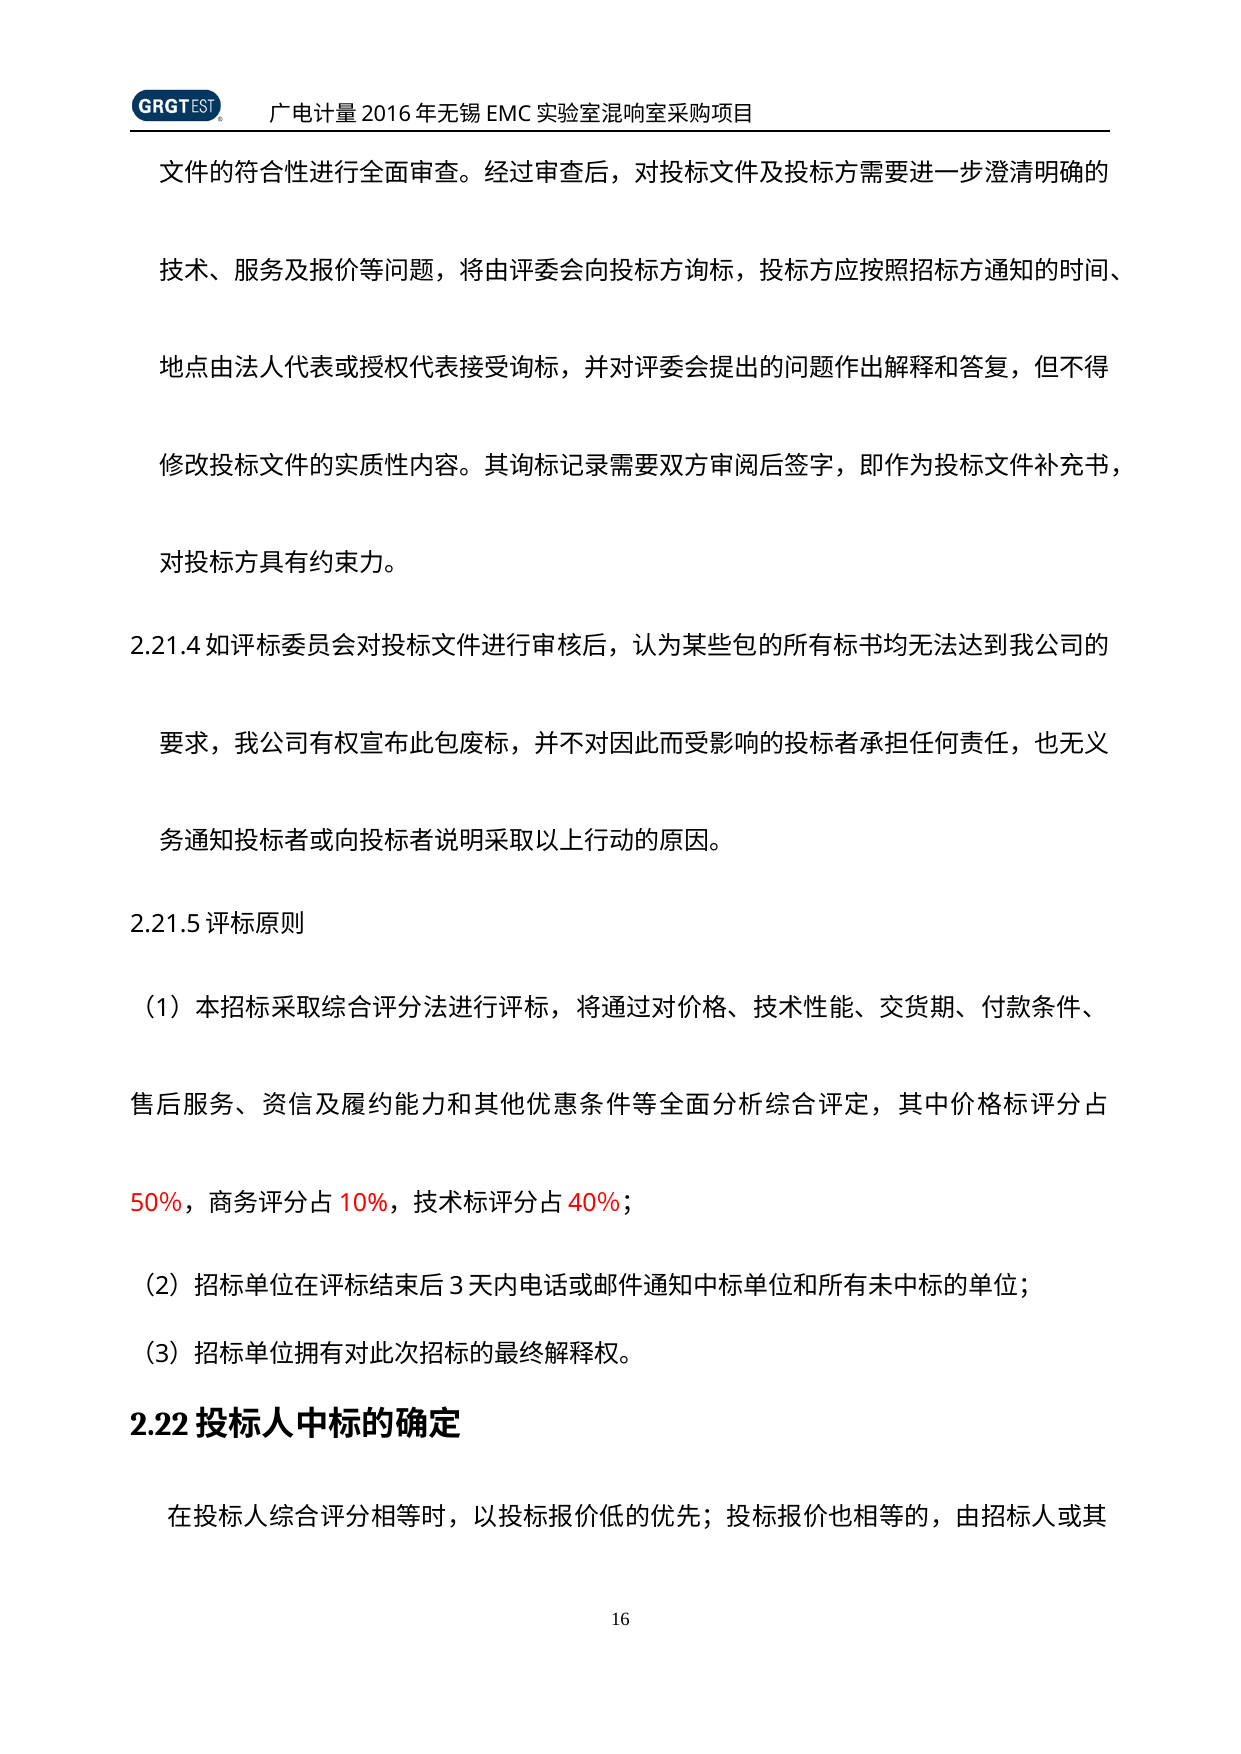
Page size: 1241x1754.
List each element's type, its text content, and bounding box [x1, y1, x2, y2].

text （1）本招标采取综合评分法进行评标，将通过对价格、技术性能、交货期、付款条件、售后服务、资信及履约能力和其他优惠条件等全面分析综合评定，其中价格标评分占50％，商务评分占10%，技术标评分占40％； [130, 973, 1108, 1233]
text （3）招标单位拥有对此次招标的最终解释权。 [130, 1334, 1110, 1370]
subtitle 2.22投标人中标的确定 [130, 1388, 1110, 1453]
picture [129, 88, 224, 122]
text （2）招标单位在评标结束后3天内电话或邮件通知中标单位和所有未中标的单位； [130, 1251, 1108, 1316]
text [130, 1482, 1110, 1547]
text 2.21.4如评标委员会对投标文件进行审核后，认为某些包的所有标书均无法达到我公司的要求，我公司有权宣布此包废标，并不对因此而受影响的投标者承担任何责任，也无义务通知投标者或向投标者说明采取以上行动的原因。 [130, 611, 1110, 871]
text 2.21.5评标原则 [130, 889, 1108, 954]
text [130, 138, 1110, 593]
